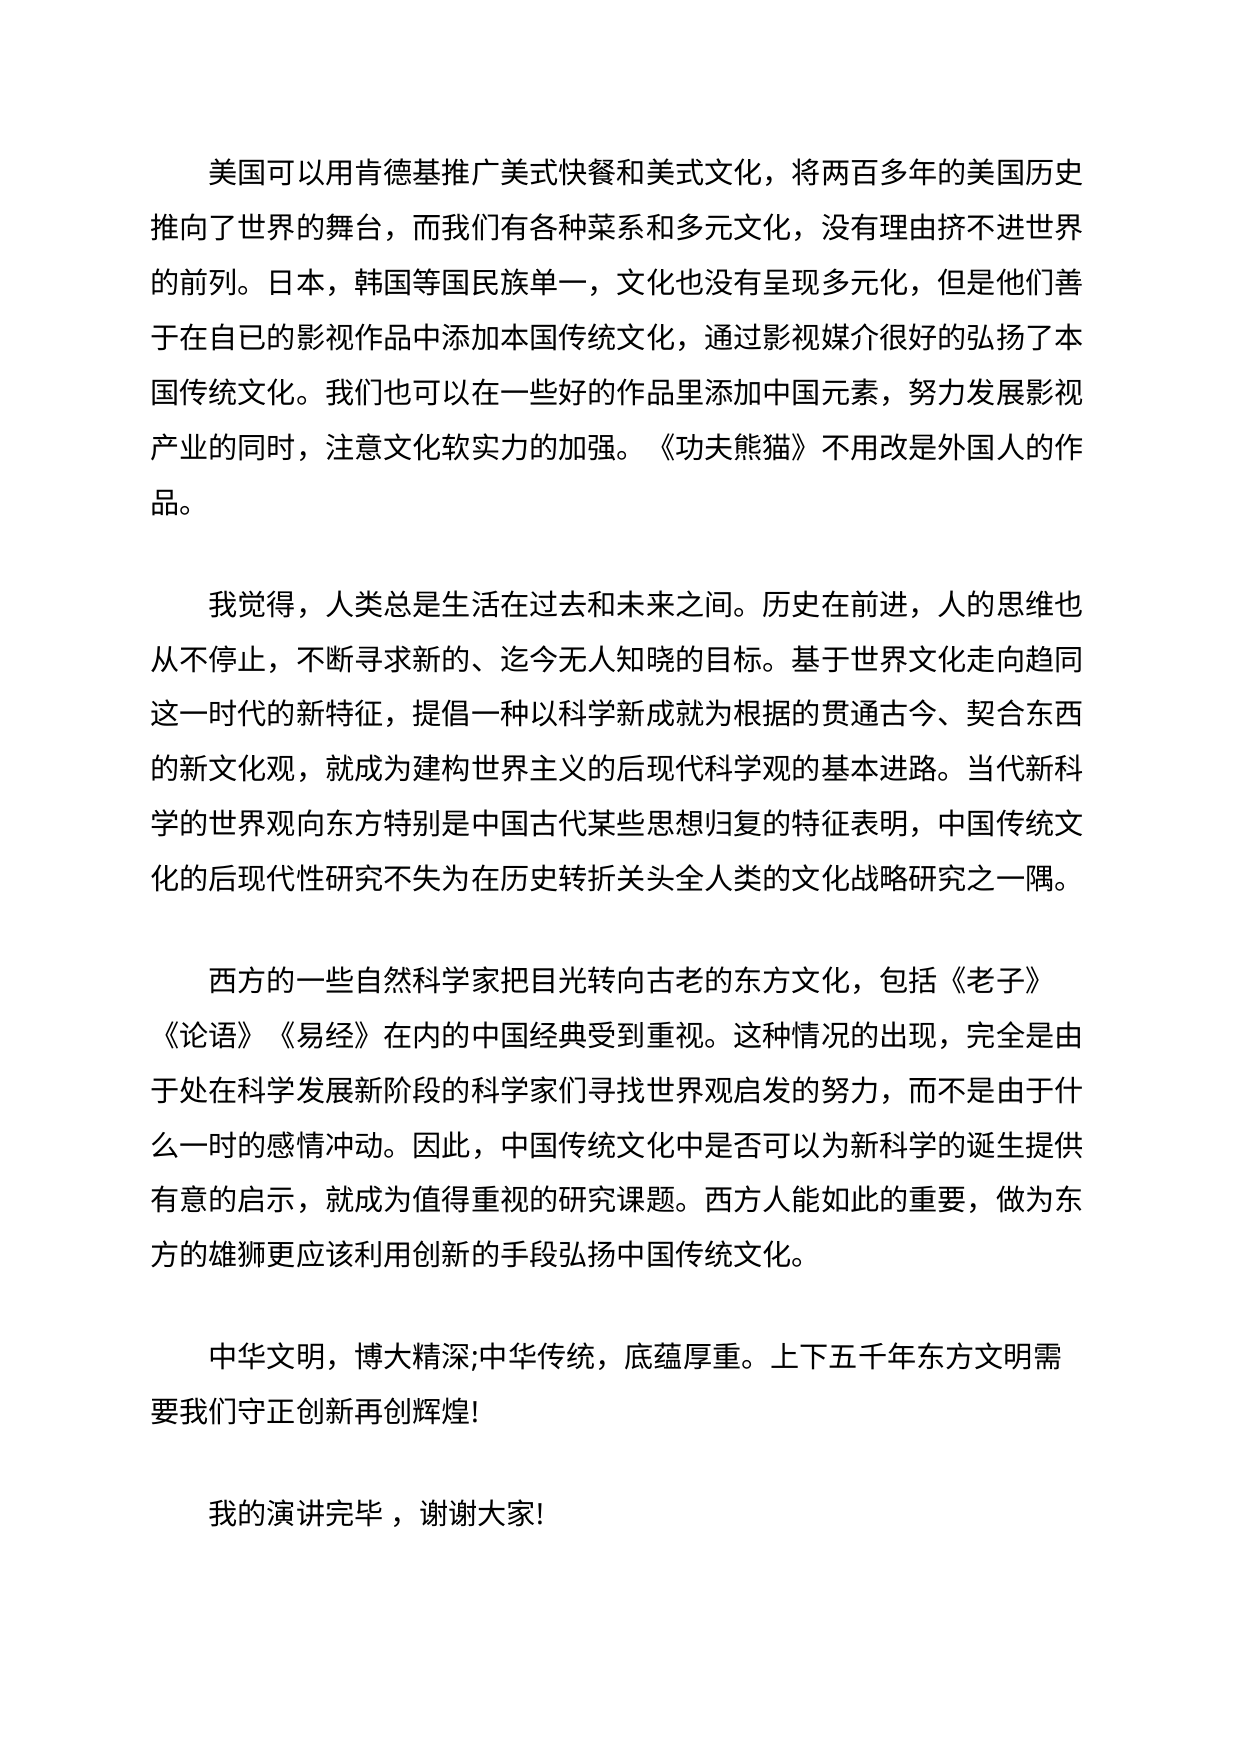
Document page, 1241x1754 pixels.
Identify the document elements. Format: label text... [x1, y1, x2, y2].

text 我的演讲完毕 ，谢谢大家! [150, 1491, 1090, 1533]
text 西方的一些自然科学家把目光转向古老的东方文化，包括《老子》《论语》《易经》在内的中国经典受到重视。这种情况的出现，完全是由于处在科学发展新阶段的科学家们寻找世界观启发的努力，而不是由于什么一时的感情冲动。因此，中国传统文化中是否可以为新科学的诞生提供有意的启示，就成为值得重视的研究课题。西方人能如此的重要，做为东方的雄狮更应该利用创新的手段弘扬中国传统文化。 [150, 957, 1090, 1274]
text 中华文明，博大精深;中华传统，底蕴厚重。上下五千年东方文明需要我们守正创新再创辉煌! [150, 1334, 1090, 1431]
text 美国可以用肯德基推广美式快餐和美式文化，将两百多年的美国历史推向了世界的舞台，而我们有各种菜系和多元文化，没有理由挤不进世界的前列。日本，韩国等国民族单一，文化也没有呈现多元化，但是他们善于在自已的影视作品中添加本国传统文化，通过影视媒介很好的弘扬了本国传统文化。我们也可以在一些好的作品里添加中国元素，努力发展影视产业的同时，注意文化软实力的加强。《功夫熊猫》不用改是外国人的作品。 [150, 150, 1090, 522]
text 我觉得，人类总是生活在过去和未来之间。历史在前进，人的思维也从不停止，不断寻求新的、迄今无人知晓的目标。基于世界文化走向趋同这一时代的新特征，提倡一种以科学新成就为根据的贯通古今、契合东西的新文化观，就成为建构世界主义的后现代科学观的基本进路。当代新科学的世界观向东方特别是中国古代某些思想归复的特征表明，中国传统文化的后现代性研究不失为在历史转折关头全人类的文化战略研究之一隅。 [150, 581, 1090, 898]
